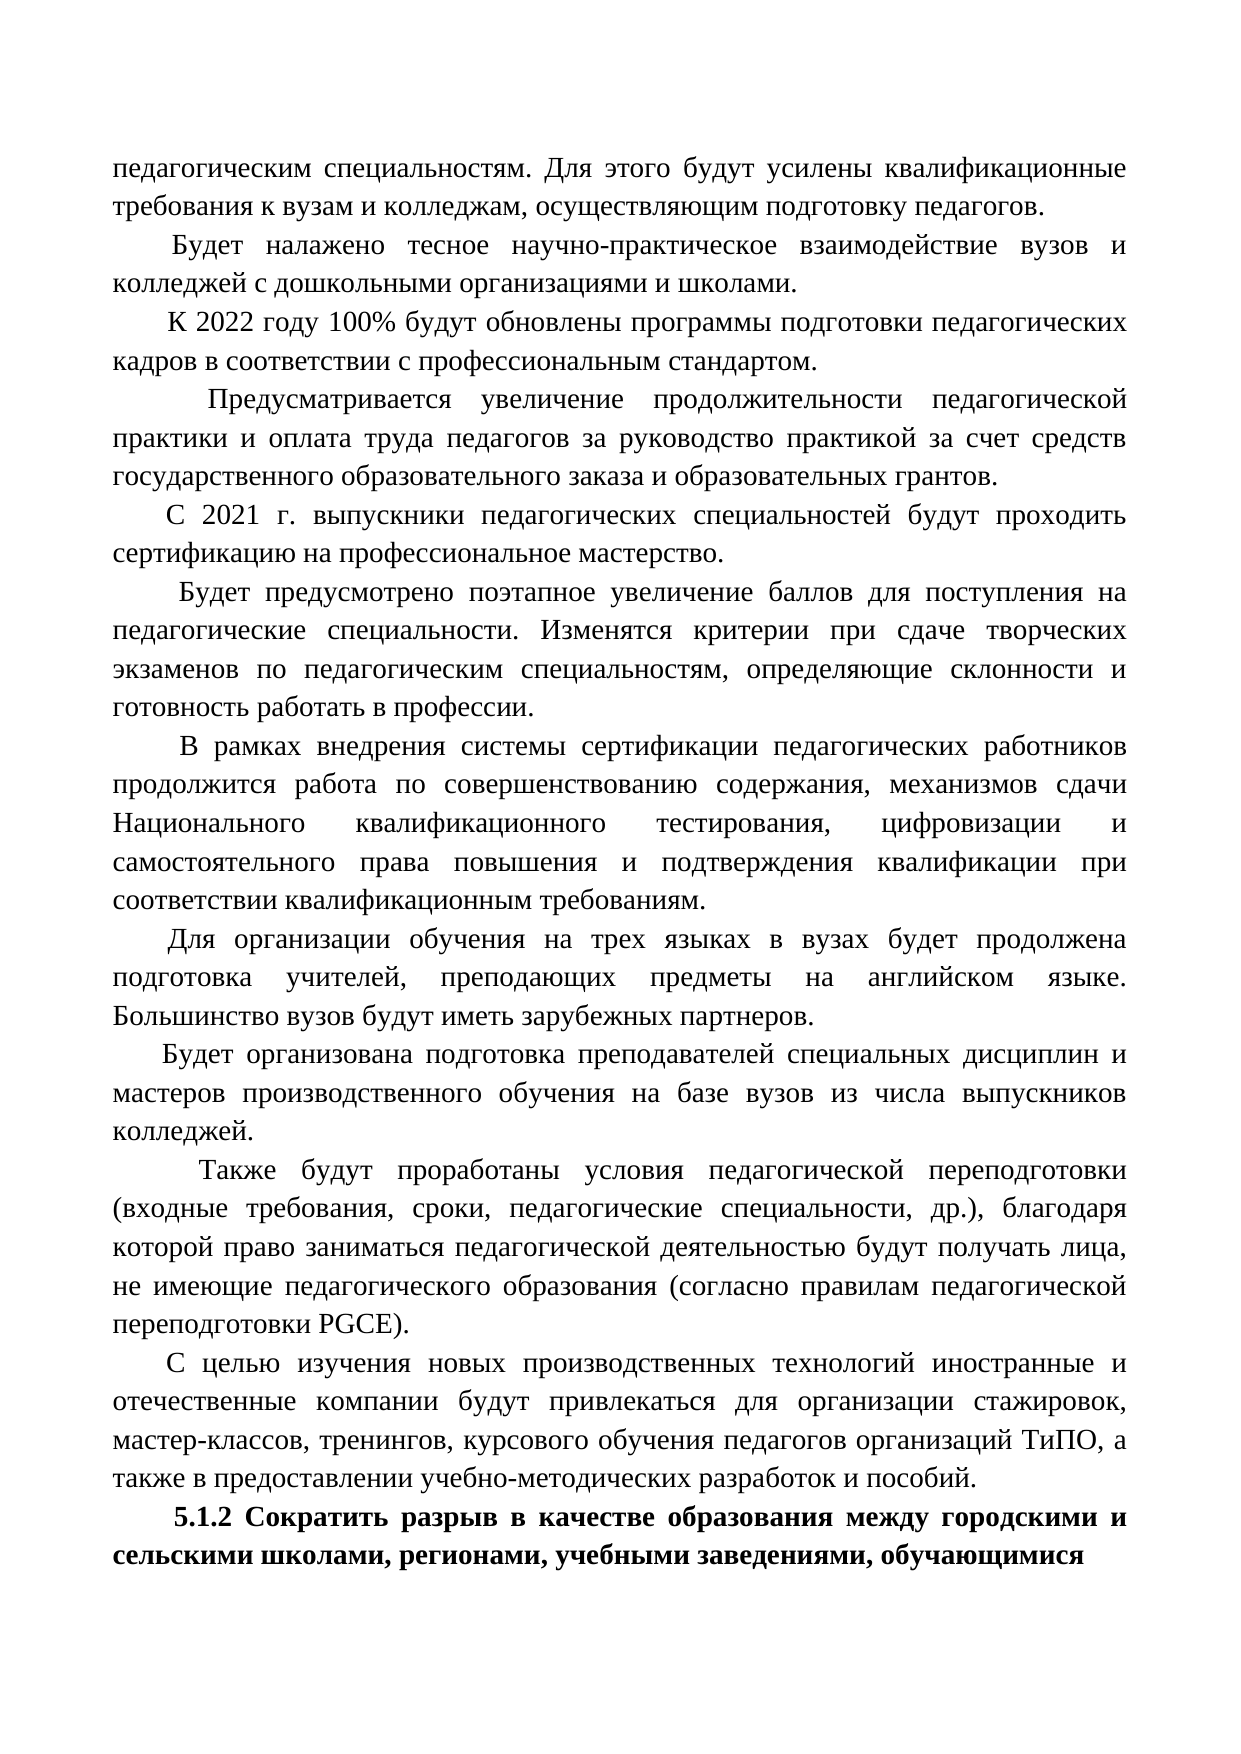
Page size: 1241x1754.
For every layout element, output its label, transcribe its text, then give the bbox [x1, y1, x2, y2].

text Будет налажено тесное научно-практическое взаимодействие вузов и колледжей с дошкольными организациями и школами. [112, 227, 1128, 299]
text 5.1.2 Сократить разрыв в качестве образования между городскими и сельскими школами, регионами, учебными заведениями, обучающимися [112, 1499, 1128, 1571]
text Также будут проработаны условия педагогической переподготовки (входные требования, сроки, педагогические специальности, др.), благодаря которой право заниматься педагогической деятельностью будут получать лица, не имеющие педагогического образования (согласно правилам педагогической переподготовки PGCE). [112, 1152, 1128, 1340]
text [112, 150, 1128, 222]
text Для организации обучения на трех языках в вузах будет продолжена подготовка учителей, преподающих предметы на английском языке. Большинство вузов будут иметь зарубежных партнеров. [112, 921, 1128, 1031]
text В рамках внедрения системы сертификации педагогических работников продолжится работа по совершенствованию содержания, механизмов сдачи Национального квалификационного тестирования, цифровизации и самостоятельного права повышения и подтверждения квалификации при соответствии квалификационным требованиям. [112, 728, 1128, 916]
text Предусматривается увеличение продолжительности педагогической практики и оплата труда педагогов за руководство практикой за счет средств государственного образовательного заказа и образовательных грантов. [112, 381, 1128, 492]
text К 2022 году 100% будут обновлены программы подготовки педагогических кадров в соответствии с профессиональным стандартом. [112, 304, 1128, 376]
text Будет предусмотрено поэтапное увеличение баллов для поступления на педагогические специальности. Изменятся критерии при сдаче творческих экзаменов по педагогическим специальностям, определяющие склонности и готовность работать в профессии. [112, 574, 1128, 723]
text С 2021 г. выпускники педагогических специальностей будут проходить сертификацию на профессиональное мастерство. [112, 497, 1128, 569]
text С целью изучения новых производственных технологий иностранные и отечественные компании будут привлекаться для организации стажировок, мастер-классов, тренингов, курсового обучения педагогов организаций ТиПО, а также в предоставлении учебно-методических разработок и пособий. [112, 1345, 1128, 1494]
text Будет организована подготовка преподавателей специальных дисциплин и мастеров производственного обучения на базе вузов из числа выпускников колледжей. [112, 1036, 1128, 1147]
